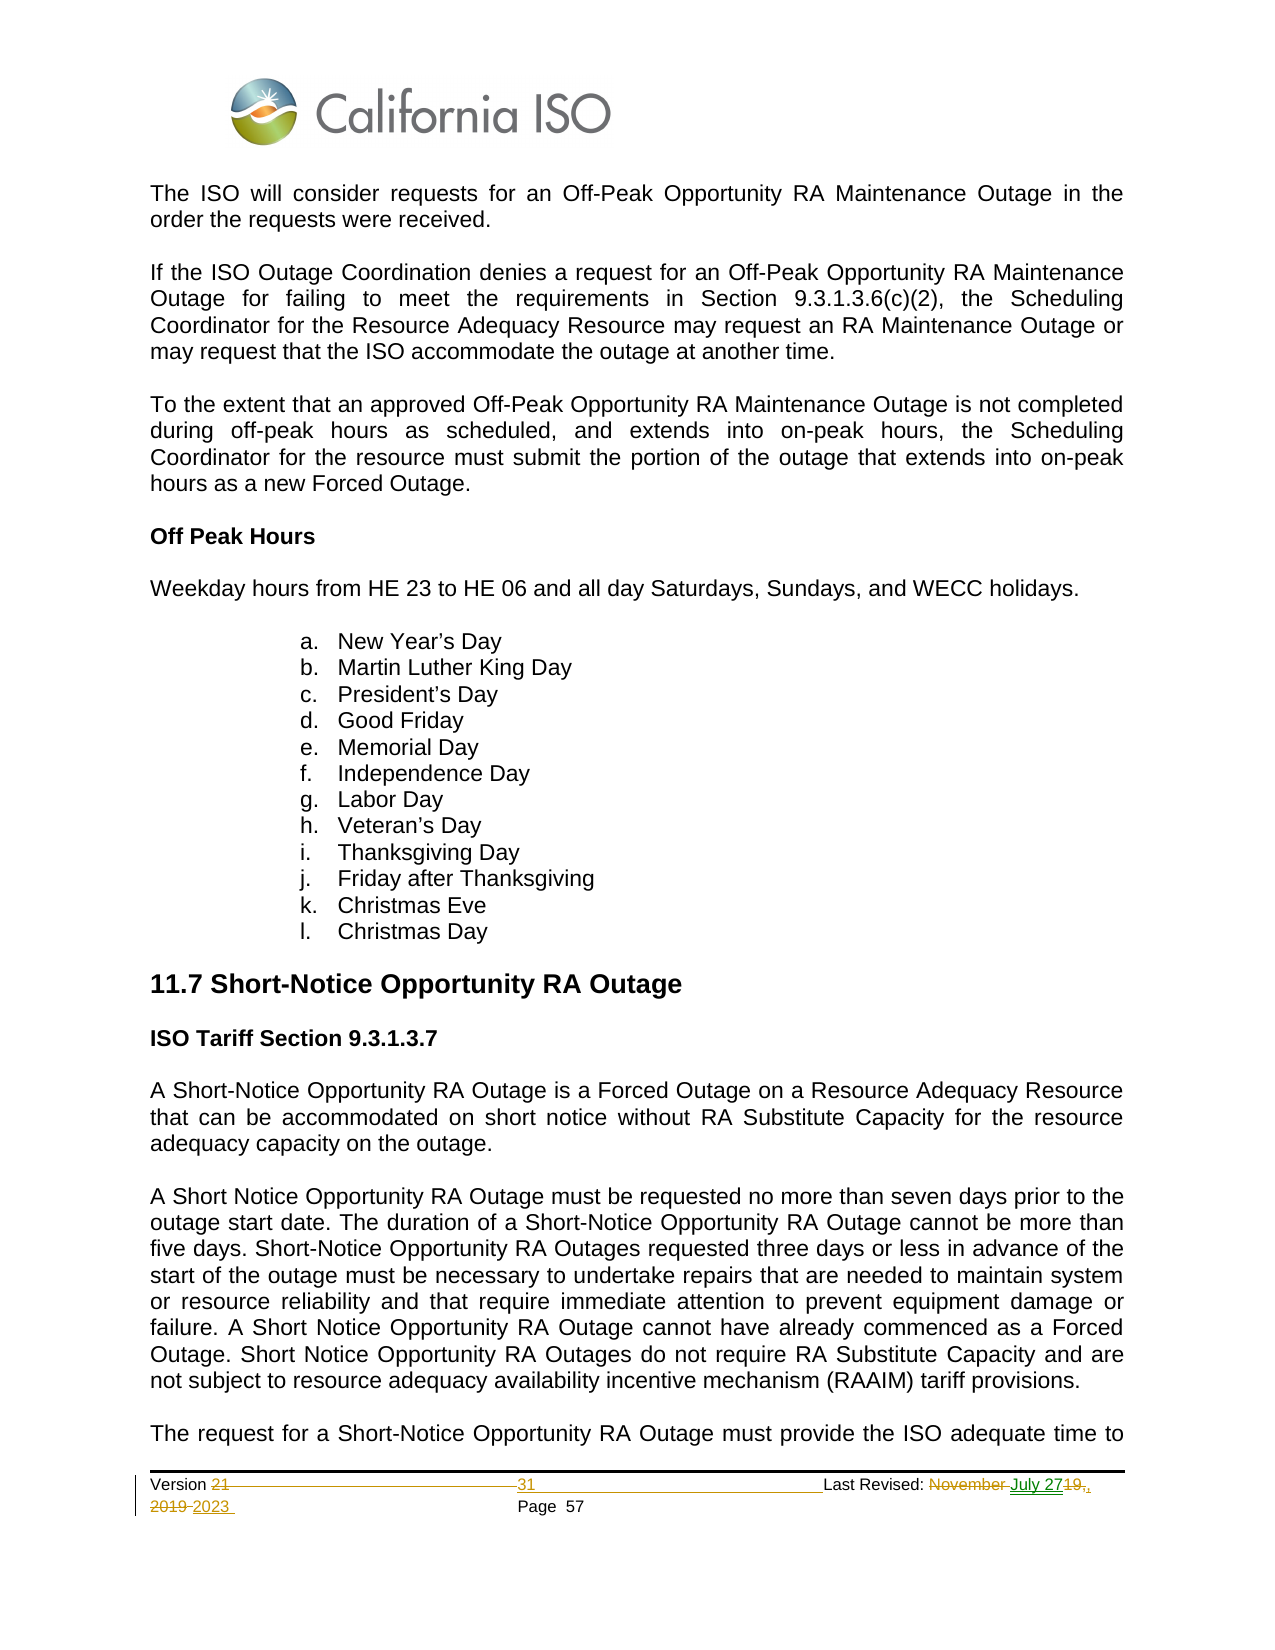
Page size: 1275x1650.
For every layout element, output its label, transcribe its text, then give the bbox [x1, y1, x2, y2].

text ISO Tariff Section 9.3.1.3.7 [150, 1024, 1125, 1051]
list Memorial Day [300, 733, 1125, 760]
list Christmas Day [300, 918, 1125, 944]
list Christmas Eve [300, 892, 1125, 918]
list Labor Day [300, 786, 1125, 812]
list Friday after Thanksgiving [300, 865, 1125, 892]
list Martin Luther King Day [300, 654, 1125, 681]
list Thanksgiving Day [300, 839, 1125, 865]
text The ISO will consider requests for an Off-Peak Opportunity RA Maintenance Outage in the order the requests were received. [150, 180, 1125, 233]
text Off Peak Hours [150, 523, 1125, 549]
text A Short Notice Opportunity RA Outage must be requested no more than seven days prior to the outage start date. The duration of a Short-Notice Opportunity RA Outage cannot be more than five days. Short-Notice Opportunity RA Outages requested three days or less in advance of the start of the outage must be necessary to undertake repairs that are needed to maintain system or resource reliability and that require immediate attention to prevent equipment damage or failure. A Short Notice Opportunity RA Outage cannot have already commenced as a Forced Outage. Short Notice Opportunity RA Outages do not require RA Substitute Capacity and are not subject to resource adequacy availability incentive mechanism (RAAIM) tariff provisions. [150, 1183, 1125, 1393]
picture [225, 75, 615, 148]
text If the ISO Outage Coordination denies a request for an Off-Peak Opportunity RA Maintenance Outage for failing to meet the requirements in Section 9.3.1.3.6(c)(2), the Scheduling Coordinator for the Resource Adequacy Resource may request an RA Maintenance Outage or may request that the ISO accommodate the outage at another time. [150, 259, 1125, 364]
list President’s Day [300, 681, 1125, 707]
text A Short-Notice Opportunity RA Outage is a Forced Outage on a Resource Adequacy Resource that can be accommodated on short notice without RA Substitute Capacity for the resource adequacy capacity on the outage. [150, 1077, 1125, 1156]
list Good Friday [300, 707, 1125, 733]
subtitle 11.7 Short-Notice Opportunity RA Outage [150, 968, 1125, 999]
text To the extent that an approved Off-Peak Opportunity RA Maintenance Outage is not completed during off-peak hours as scheduled, and extends into on-peak hours, the Scheduling Coordinator for the resource must submit the portion of the outage that extends into on-peak hours as a new Forced Outage. [150, 391, 1125, 496]
list New Year’s Day [300, 628, 1125, 654]
list Veteran’s Day [300, 812, 1125, 839]
text Weekday hours from HE 23 to HE 06 and all day Saturdays, Sundays, and WECC holidays. [150, 575, 1125, 602]
list Independence Day [300, 760, 1125, 786]
